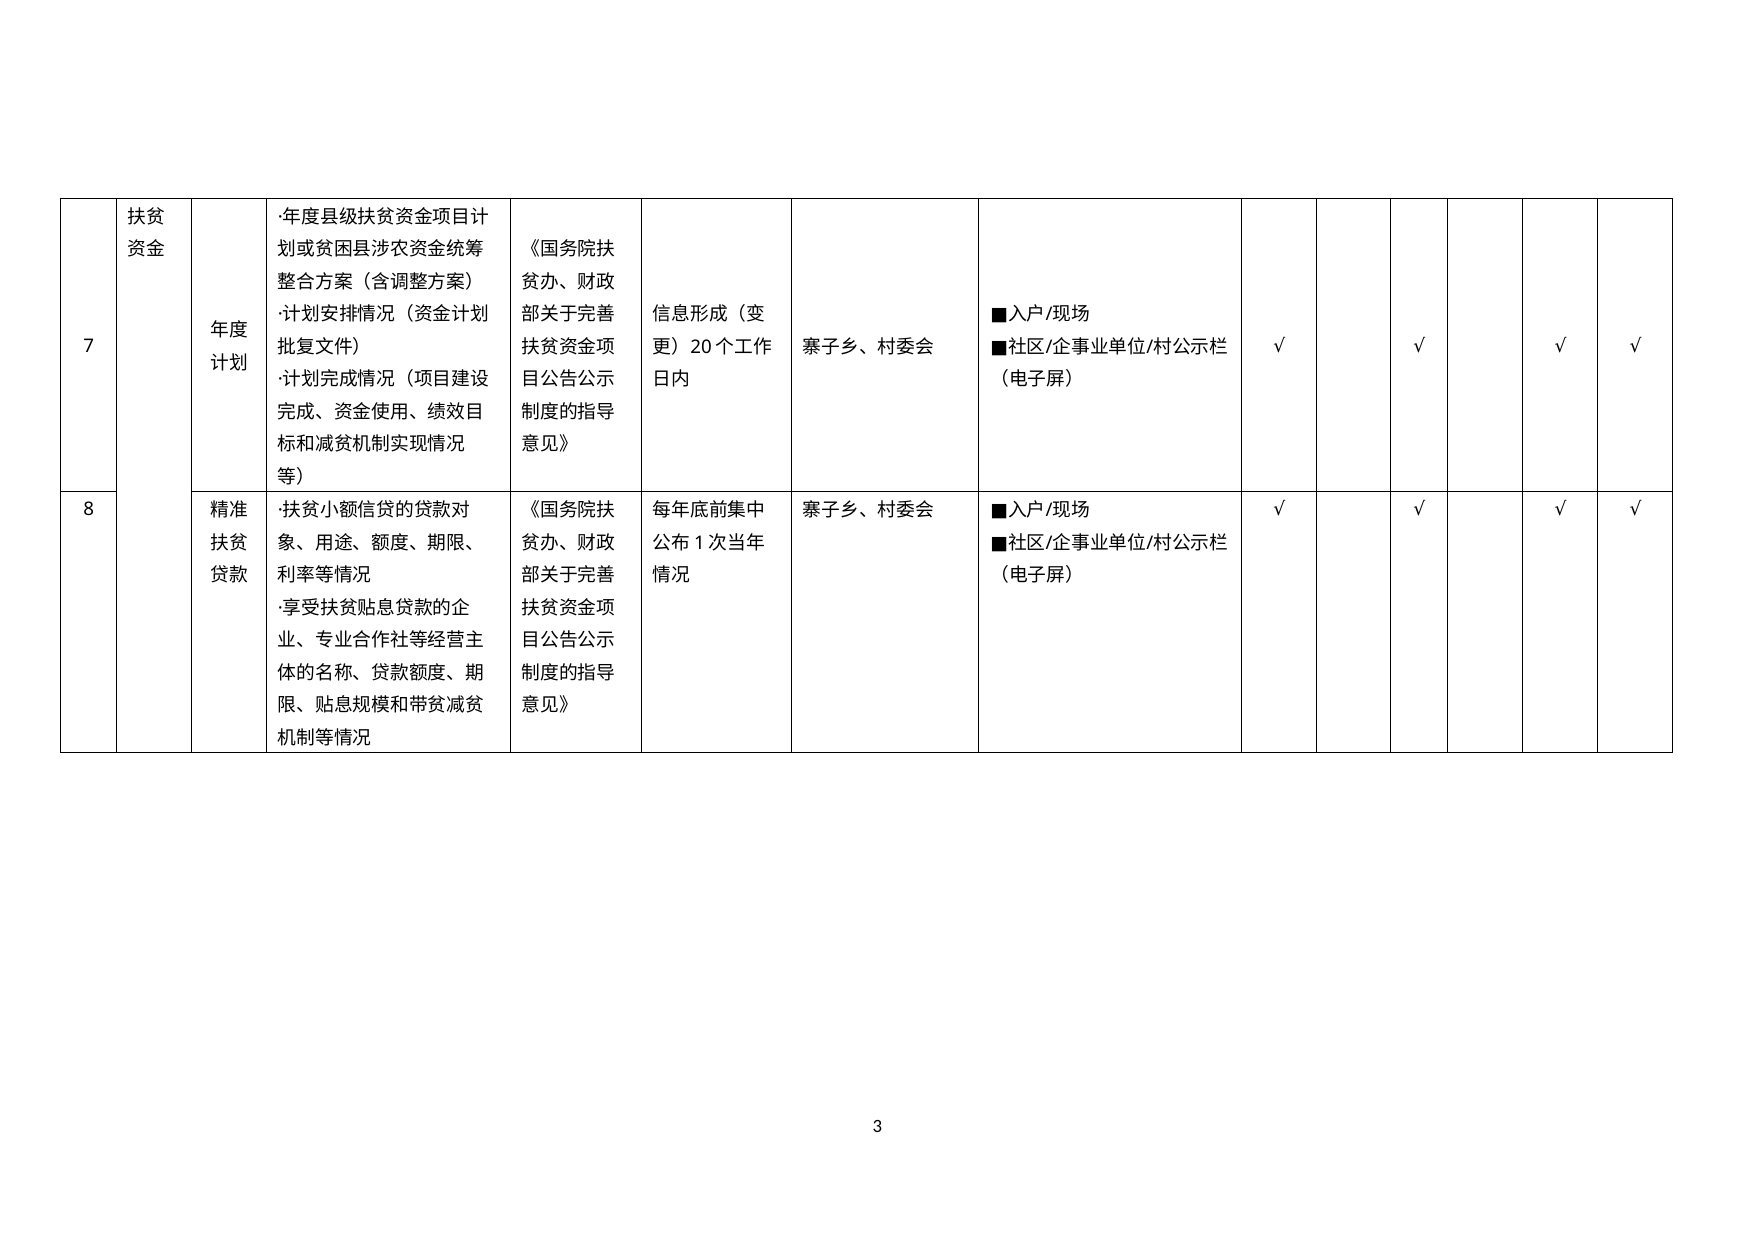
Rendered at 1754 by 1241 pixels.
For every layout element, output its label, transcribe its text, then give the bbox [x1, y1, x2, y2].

table_cell [1448, 199, 1522, 491]
table_cell √ [1242, 492, 1316, 752]
table_cell √ [1523, 492, 1597, 752]
table_cell 每年底前集中公布1次当年情况 [642, 492, 791, 752]
table_cell 年度计划 [192, 199, 266, 491]
table_cell 寨子乡、村委会 [792, 199, 978, 491]
table_cell √ [1523, 199, 1597, 491]
table_cell 7 [61, 199, 116, 491]
table_cell ·扶贫小额信贷的贷款对象、用途、额度、期限、利率等情况 ·享受扶贫贴息贷款的企业、专业合作社等经营主体的名称、贷款额度、期限、贴息规模和带贫减贫机制等情况 [267, 492, 510, 752]
table_cell [1317, 199, 1390, 491]
table_cell [1448, 492, 1522, 752]
table_cell [1317, 492, 1390, 752]
table_cell √ [1391, 199, 1447, 491]
table_cell 信息形成（变更）20个工作日内 [642, 199, 791, 491]
table_cell √ [1598, 199, 1672, 491]
table_cell √ [1242, 199, 1316, 491]
table_cell 寨子乡、村委会 [792, 492, 978, 752]
table_cell ·年度县级扶贫资金项目计划或贫困县涉农资金统筹整合方案（含调整方案） ·计划安排情况（资金计划批复文件） ·计划完成情况（项目建设完成、资金使用、绩效目标和减贫机制实现情况等） [267, 199, 510, 491]
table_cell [979, 199, 1241, 491]
table_cell 《国务院扶贫办、财政部关于完善扶贫资金项目公告公示制度的指导意见》 [511, 492, 641, 752]
table_cell ■入户/现场 ■社区/企事业单位/村公示栏（电子屏） [979, 492, 1241, 752]
table_cell √ [1391, 492, 1447, 752]
table_cell 8 [61, 492, 116, 752]
table_cell 精准扶贫贷款 [192, 492, 266, 752]
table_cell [511, 199, 641, 491]
table_cell √ [1598, 492, 1672, 752]
table_cell 扶贫资金 [117, 199, 191, 752]
